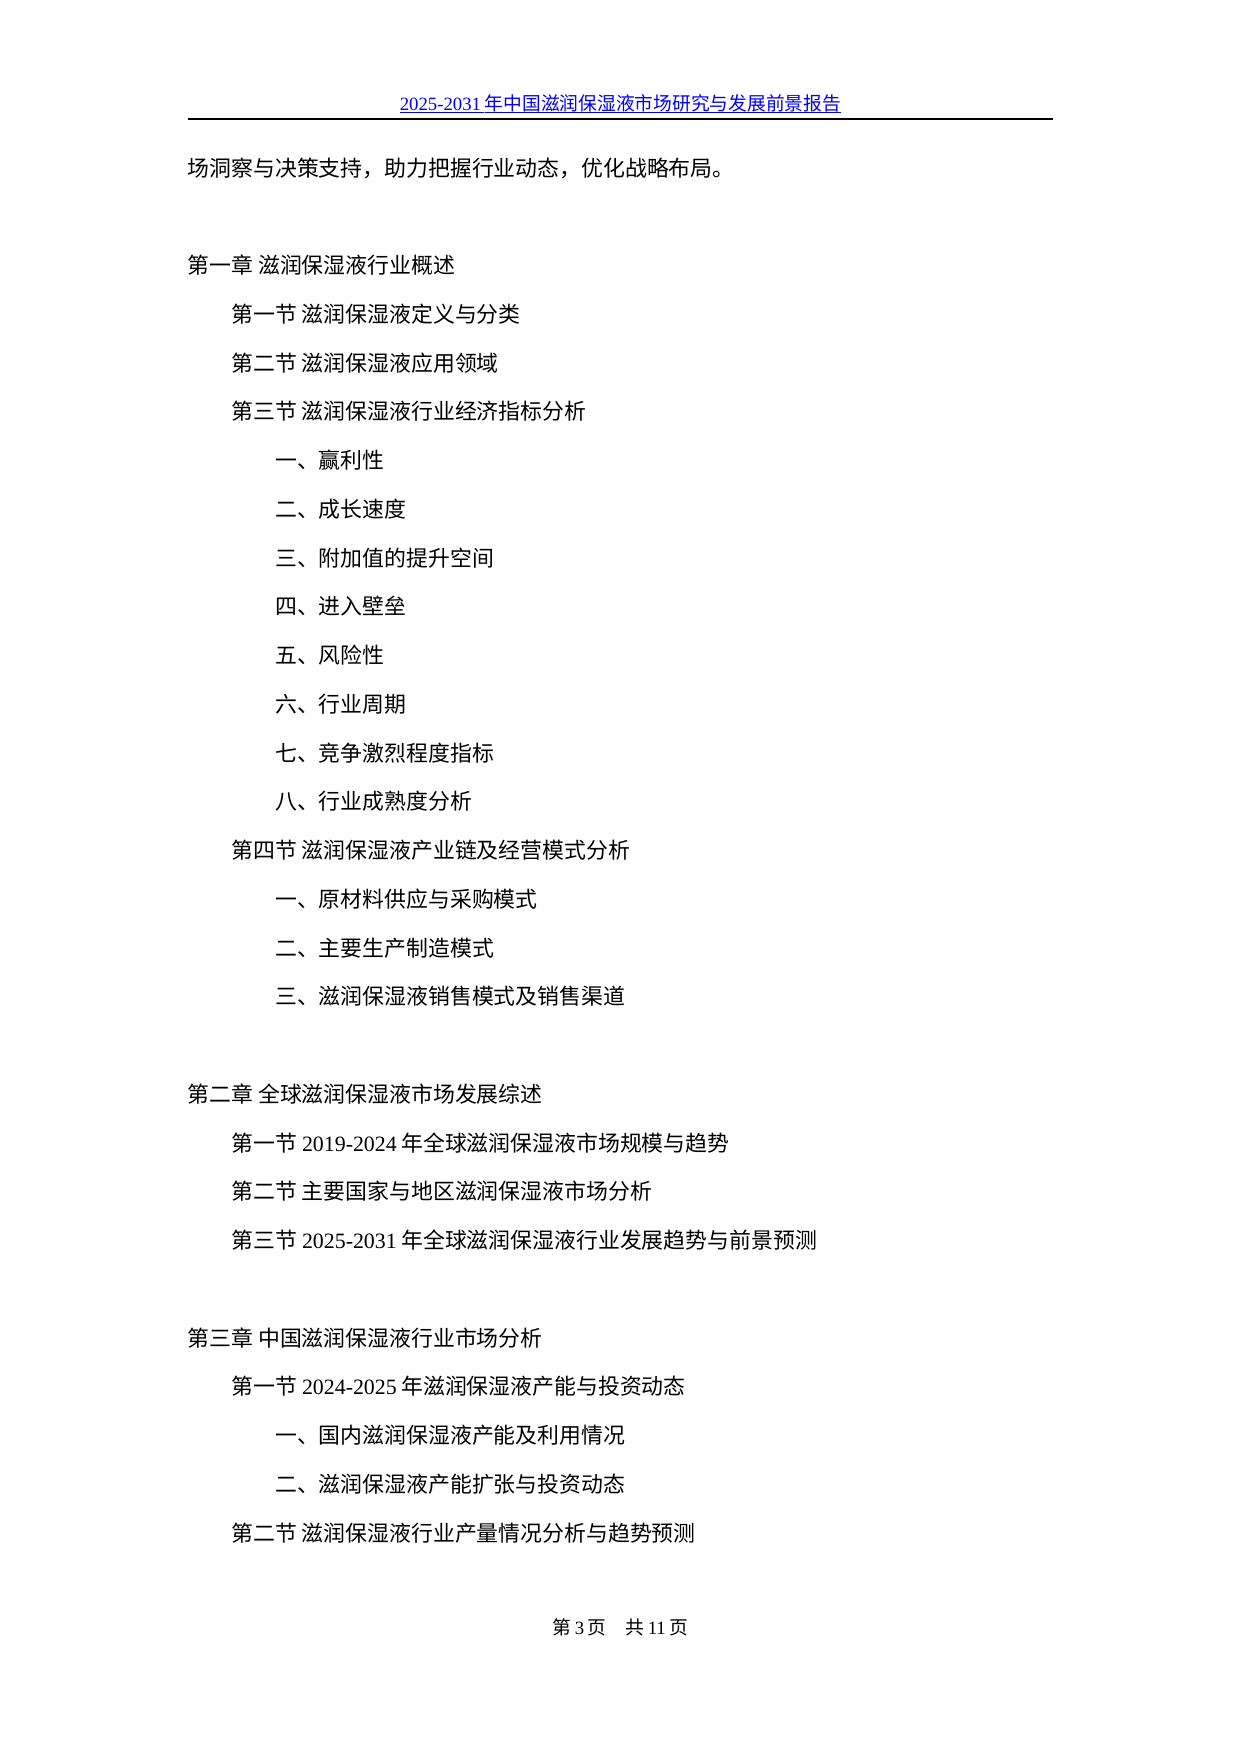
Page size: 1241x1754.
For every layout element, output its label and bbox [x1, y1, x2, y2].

text [187, 150, 1053, 1548]
